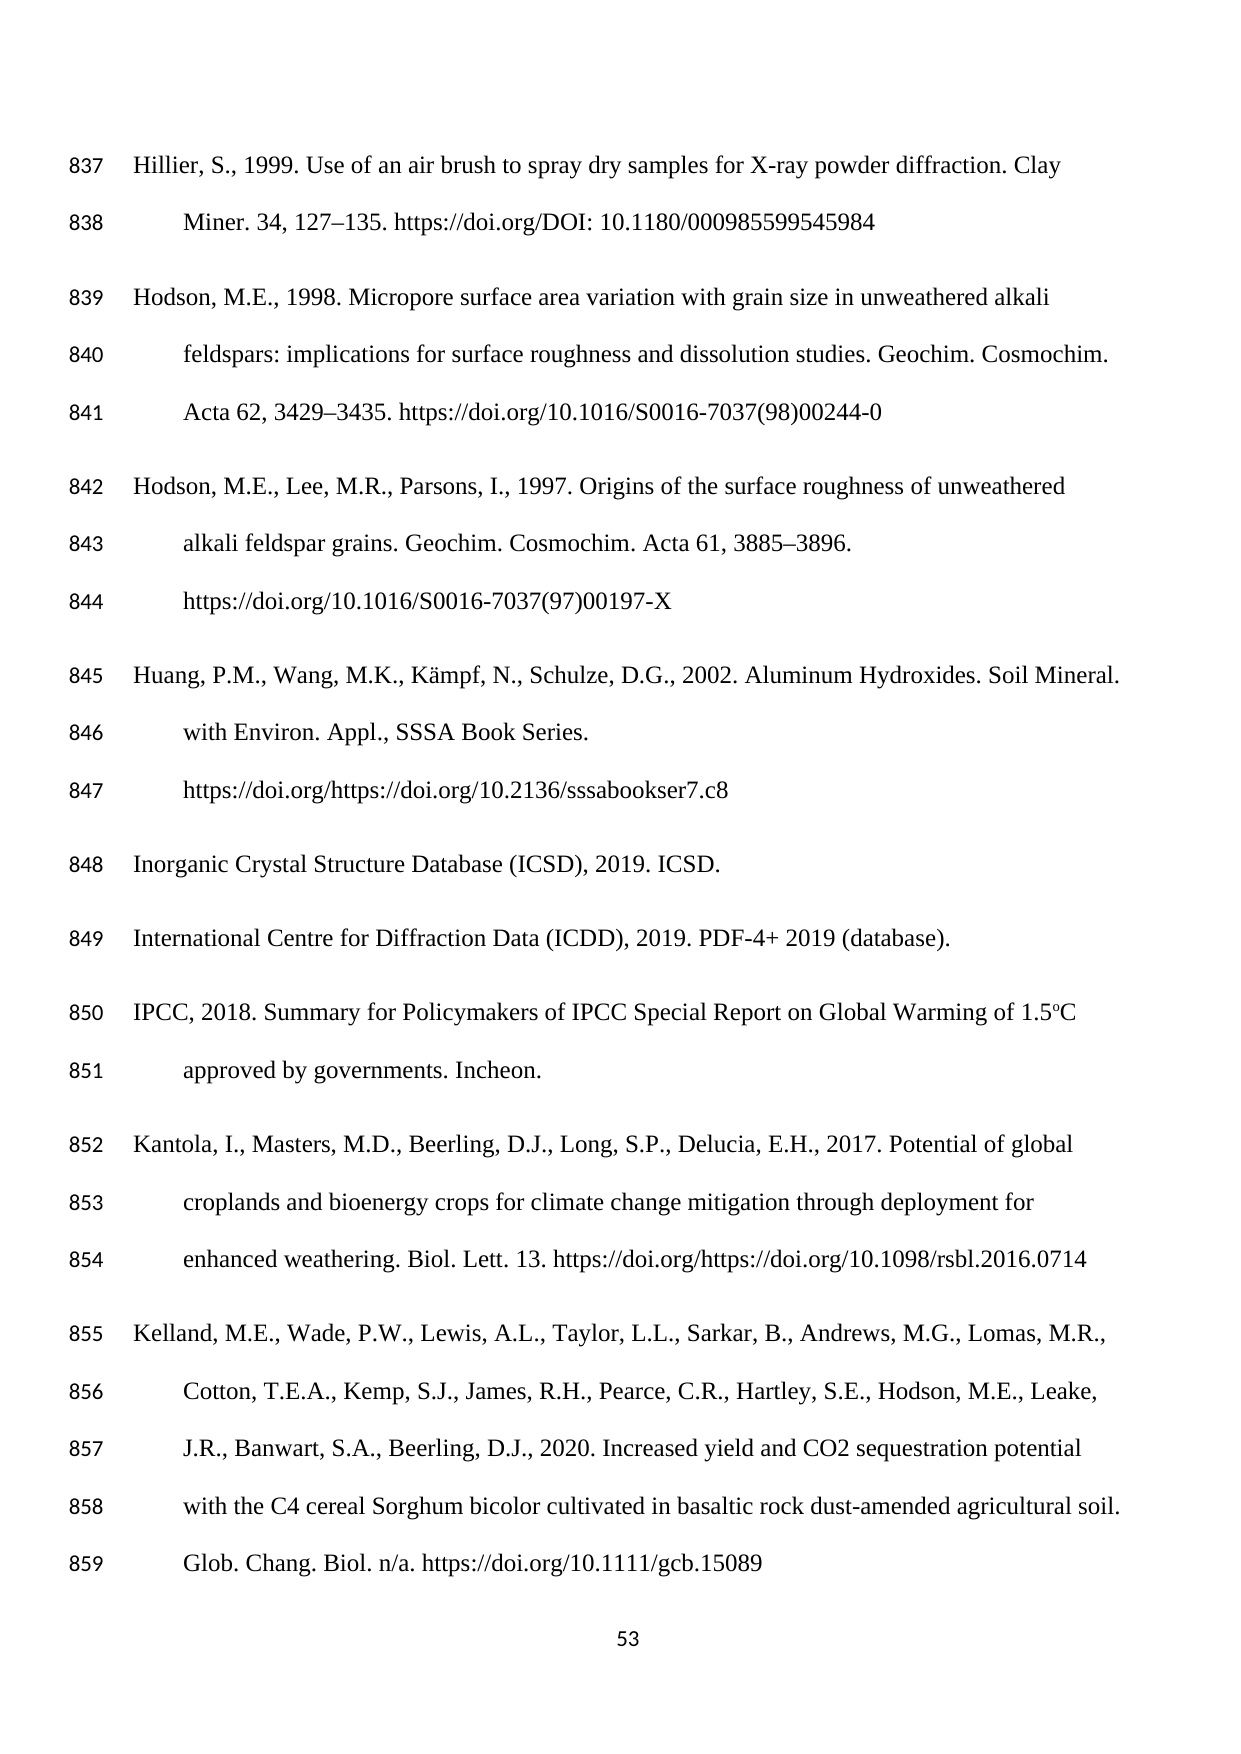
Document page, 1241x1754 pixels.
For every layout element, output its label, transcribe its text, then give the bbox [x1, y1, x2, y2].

text Hodson, M.E., Lee, M.R., Parsons, I., 1997. Origins of the surface roughness of unweathered alkali feldspar grains. Geochim. Cosmochim. Acta 61, 3885–3896. https://doi.org/10.1016/S0016-7037(97)00197-X [133, 471, 1122, 614]
text Kelland, M.E., Wade, P.W., Lewis, A.L., Taylor, L.L., Sarkar, B., Andrews, M.G., Lomas, M.R., Cotton, T.E.A., Kemp, S.J., James, R.H., Pearce, C.R., Hartley, S.E., Hodson, M.E., Leake, J.R., Banwart, S.A., Beerling, D.J., 2020. Increased yield and CO2 sequestration potential with the C4 cereal Sorghum bicolor cultivated in basaltic rock dust-amended agricultural soil. Glob. Chang. Biol. n/a. https://doi.org/10.1111/gcb.15089 [133, 1318, 1122, 1577]
text Kantola, I., Masters, M.D., Beerling, D.J., Long, S.P., Delucia, E.H., 2017. Potential of global croplands and bioenergy crops for climate change mitigation through deployment for enhanced weathering. Biol. Lett. 13. https://doi.org/https://doi.org/10.1098/rsbl.2016.0714 [133, 1129, 1122, 1273]
text International Centre for Diffraction Data (ICDD), 2019. PDF-4+ 2019 (database). [133, 923, 1122, 952]
text Hillier, S., 1999. Use of an air brush to spray dry samples for X-ray powder diffraction. Clay Miner. 34, 127–135. https://doi.org/DOI: 10.1180/000985599545984 [133, 150, 1122, 236]
text Huang, P.M., Wang, M.K., Kämpf, N., Schulze, D.G., 2002. Aluminum Hydroxides. Soil Mineral. with Environ. Appl., SSSA Book Series. https://doi.org/https://doi.org/10.2136/sssabookser7.c8 [133, 660, 1122, 804]
text IPCC, 2018. Summary for Policymakers of IPCC Special Report on Global Warming of 1.5oC approved by governments. Incheon. [133, 997, 1122, 1084]
text Hodson, M.E., 1998. Micropore surface area variation with grain size in unweathered alkali feldspars: implications for surface roughness and dissolution studies. Geochim. Cosmochim. Acta 62, 3429–3435. https://doi.org/10.1016/S0016-7037(98)00244-0 [133, 282, 1122, 425]
text Inorganic Crystal Structure Database (ICSD), 2019. ICSD. [133, 849, 1122, 878]
